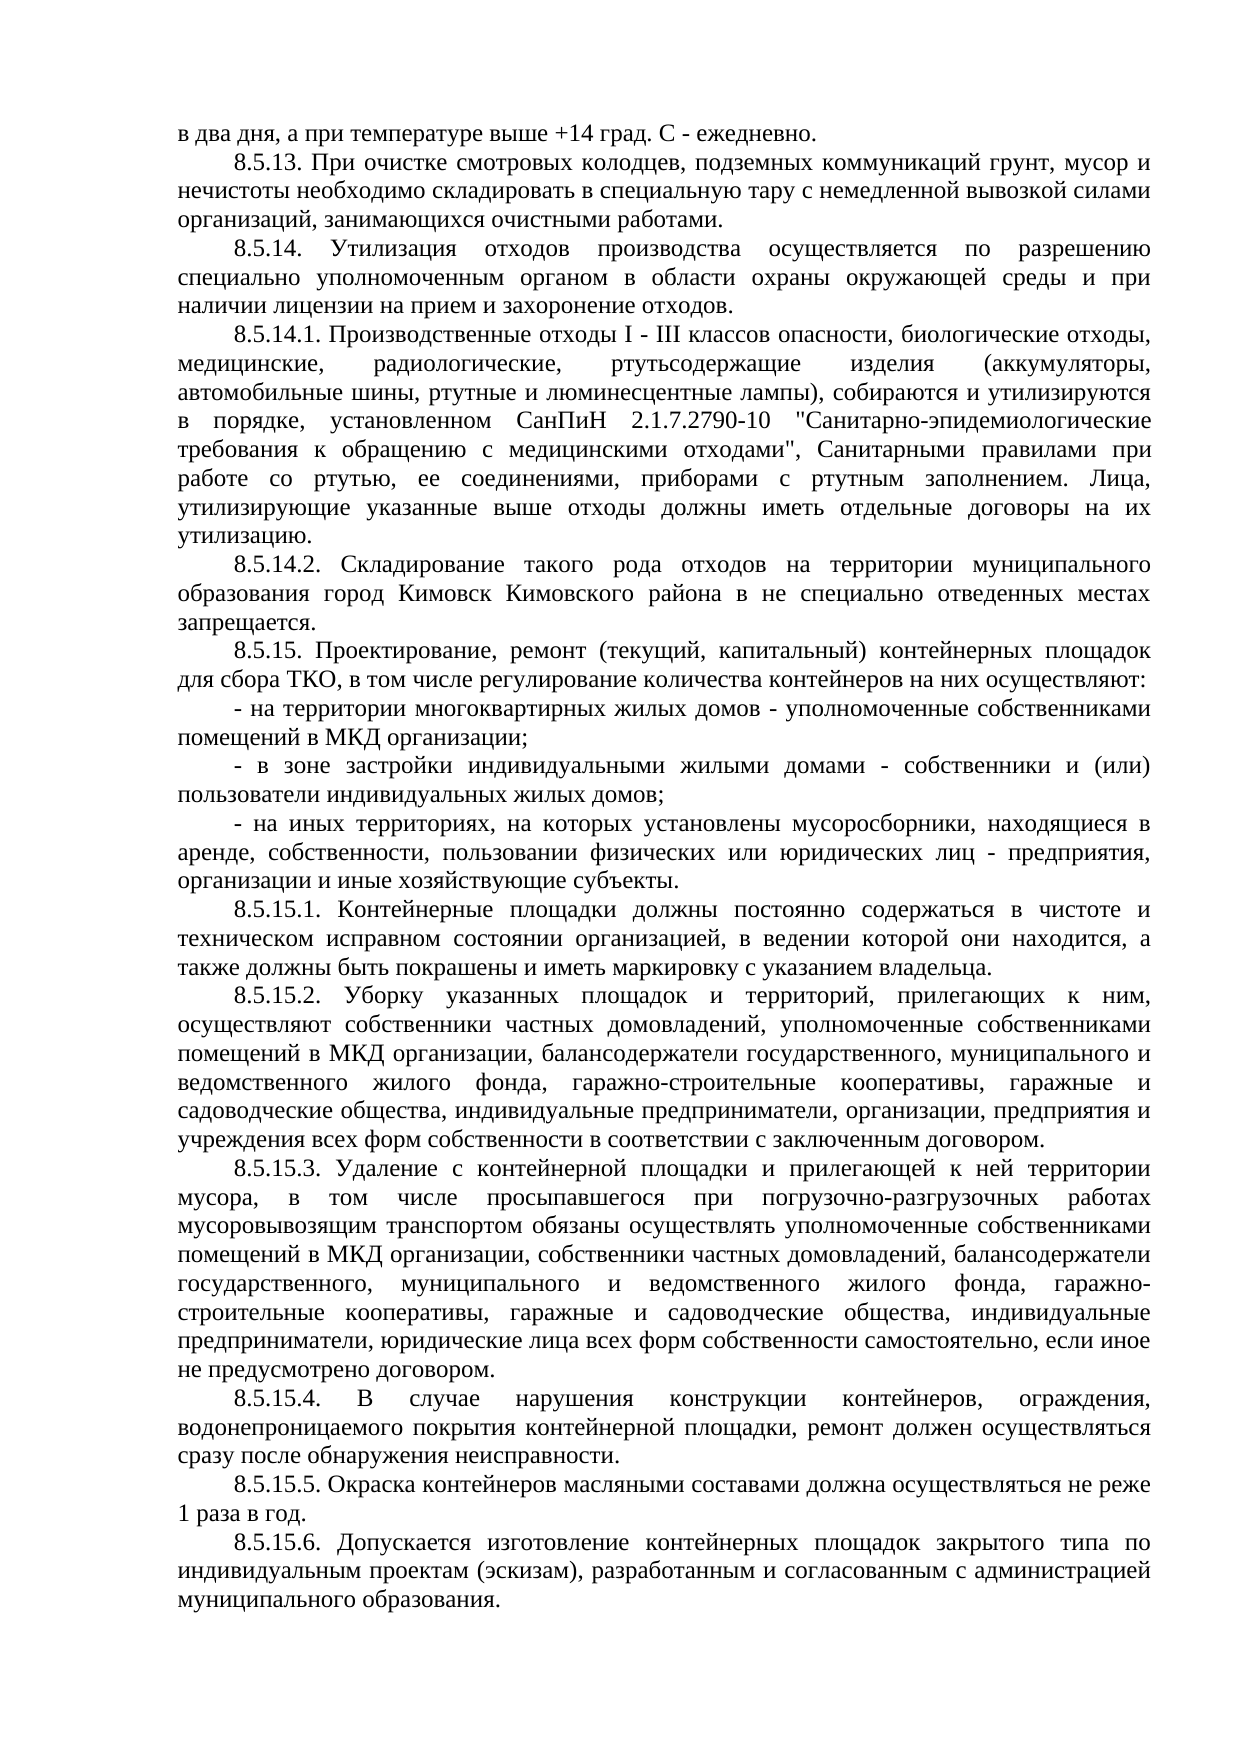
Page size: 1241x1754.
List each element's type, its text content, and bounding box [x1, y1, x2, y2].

text 8.5.14.1. Производственные отходы I - III классов опасности, биологические отходы, медицинские, радиологические, ртутьсодержащие изделия (аккумуляторы, автомобильные шины, ртутные и люминесцентные лампы), собираются и утилизируются в порядке, установленном СанПиН 2.1.7.2790-10 "Санитарно-эпидемиологические требования к обращению с медицинскими отходами", Санитарными правилами при работе со ртутью, ее соединениями, приборами с ртутным заполнением. Лица, утилизирующие указанные выше отходы должны иметь отдельные договоры на их утилизацию. [177, 319, 1152, 549]
text 8.5.15.1. Контейнерные площадки должны постоянно содержаться в чистоте и техническом исправном состоянии организацией, в ведении которой они находится, а также должны быть покрашены и иметь маркировку с указанием владельца. [177, 894, 1152, 981]
text 8.5.15.3. Удаление с контейнерной площадки и прилегающей к ней территории мусора, в том числе просыпавшегося при погрузочно-разгрузочных работах мусоровывозящим транспортом обязаны осуществлять уполномоченные собственниками помещений в МКД организации, собственники частных домовладений, балансодержатели государственного, муниципального и ведомственного жилого фонда, гаражно-строительные кооперативы, гаражные и садоводческие общества, индивидуальные предприниматели, юридические лица всех форм собственности самостоятельно, если иное не предусмотрено договором. [177, 1153, 1152, 1383]
text 8.5.15.6. Допускается изготовление контейнерных площадок закрытого типа по индивидуальным проектам (эскизам), разработанным и согласованным с администрацией муниципального образования. [177, 1527, 1152, 1613]
text 8.5.15.4. В случае нарушения конструкции контейнеров, ограждения, водонепроницаемого покрытия контейнерной площадки, ремонт должен осуществляться сразу после обнаружения неисправности. [177, 1383, 1152, 1469]
text 8.5.15.2. Уборку указанных площадок и территорий, прилегающих к ним, осуществляют собственники частных домовладений, уполномоченные собственниками помещений в МКД организации, балансодержатели государственного, муниципального и ведомственного жилого фонда, гаражно-строительные кооперативы, гаражные и садоводческие общества, индивидуальные предприниматели, организации, предприятия и учреждения всех форм собственности в соответствии с заключенным договором. [177, 981, 1152, 1153]
text 8.5.14. Утилизация отходов производства осуществляется по разрешению специально уполномоченным органом в области охраны окружающей среды и при наличии лицензии на прием и захоронение отходов. [177, 233, 1152, 319]
text 8.5.15.5. Окраска контейнеров масляными составами должна осуществляться не реже 1 раза в год. [177, 1469, 1152, 1527]
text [177, 118, 1152, 147]
text - на территории многоквартирных жилых домов - уполномоченные собственниками помещений в МКД организации; [177, 693, 1152, 751]
text 8.5.14.2. Складирование такого рода отходов на территории муниципального образования город Кимовск Кимовского района в не специально отведенных местах запрещается. [177, 549, 1152, 636]
text - в зоне застройки индивидуальными жилыми домами - собственники и (или) пользователи индивидуальных жилых домов; [177, 751, 1152, 808]
text 8.5.13. При очистке смотровых колодцев, подземных коммуникаций грунт, мусор и нечистоты необходимо складировать в специальную тару с немедленной вывозкой силами организаций, занимающихся очистными работами. [177, 147, 1152, 233]
text 8.5.15. Проектирование, ремонт (текущий, капитальный) контейнерных площадок для сбора ТКО, в том числе регулирование количества контейнеров на них осуществляют: [177, 636, 1152, 693]
text - на иных территориях, на которых установлены мусоросборники, находящиеся в аренде, собственности, пользовании физических или юридических лиц - предприятия, организации и иные хозяйствующие субъекты. [177, 808, 1152, 894]
